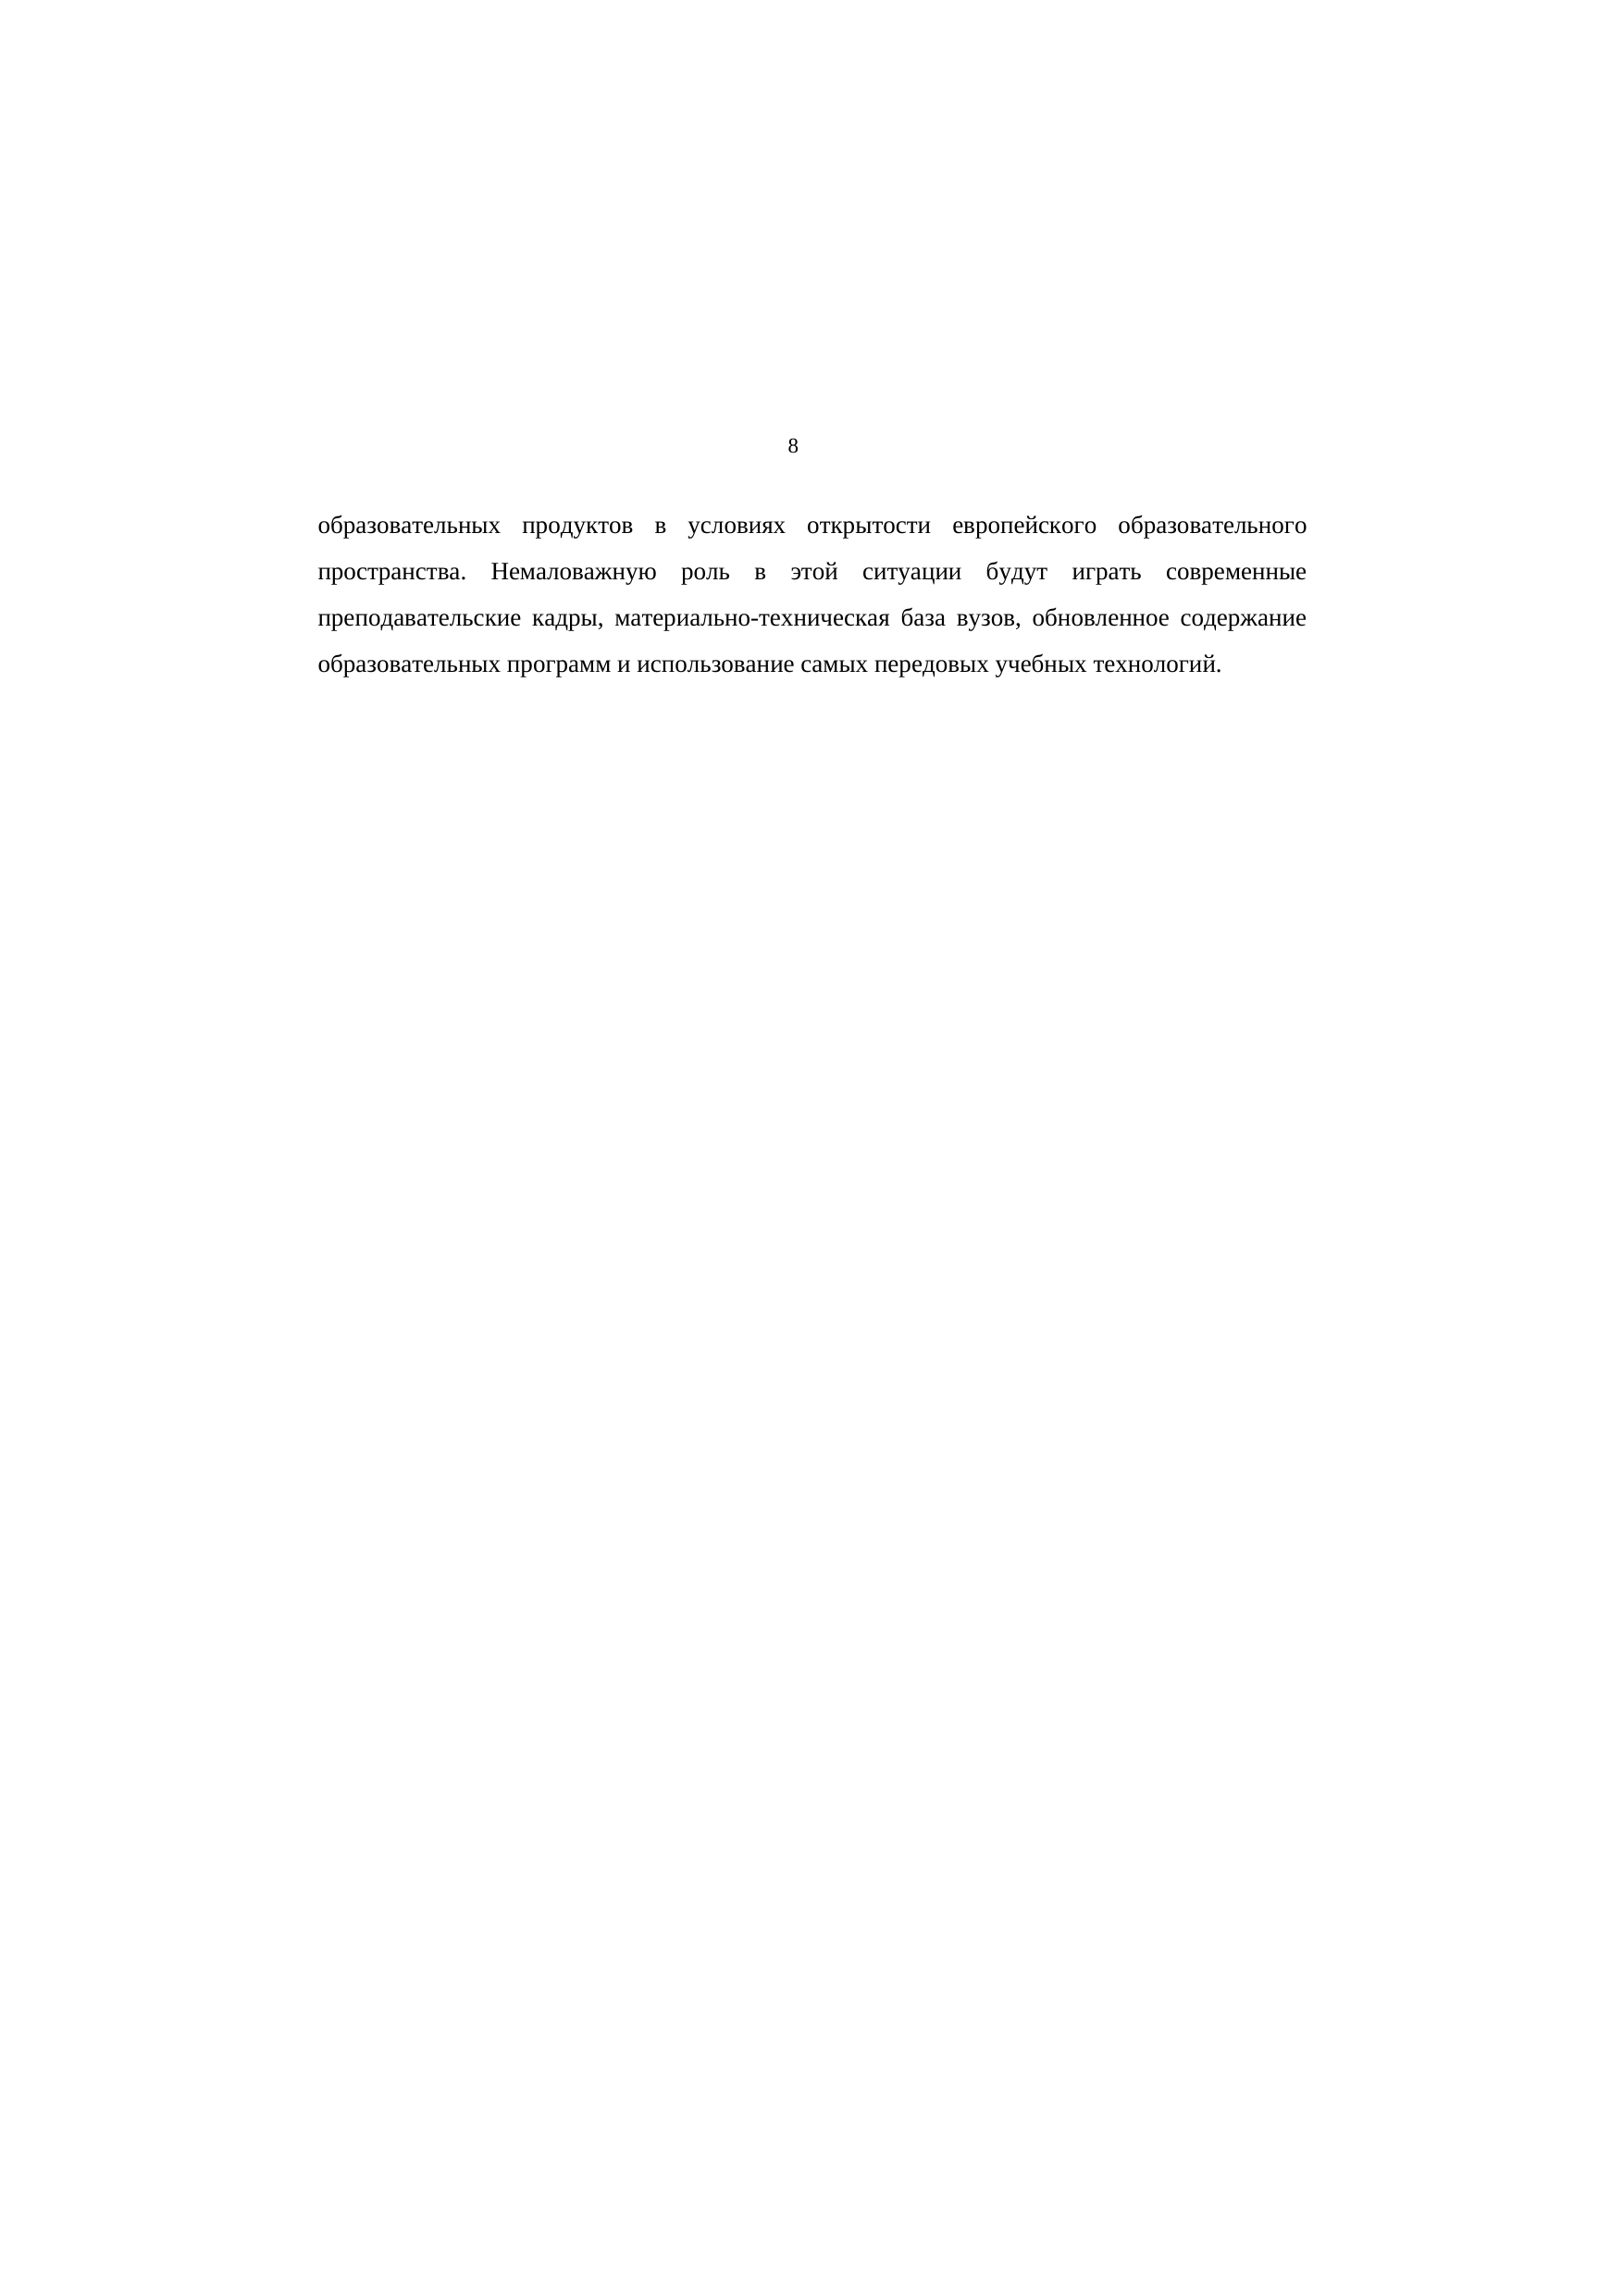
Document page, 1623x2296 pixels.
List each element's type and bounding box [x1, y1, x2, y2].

text [317, 496, 1308, 681]
